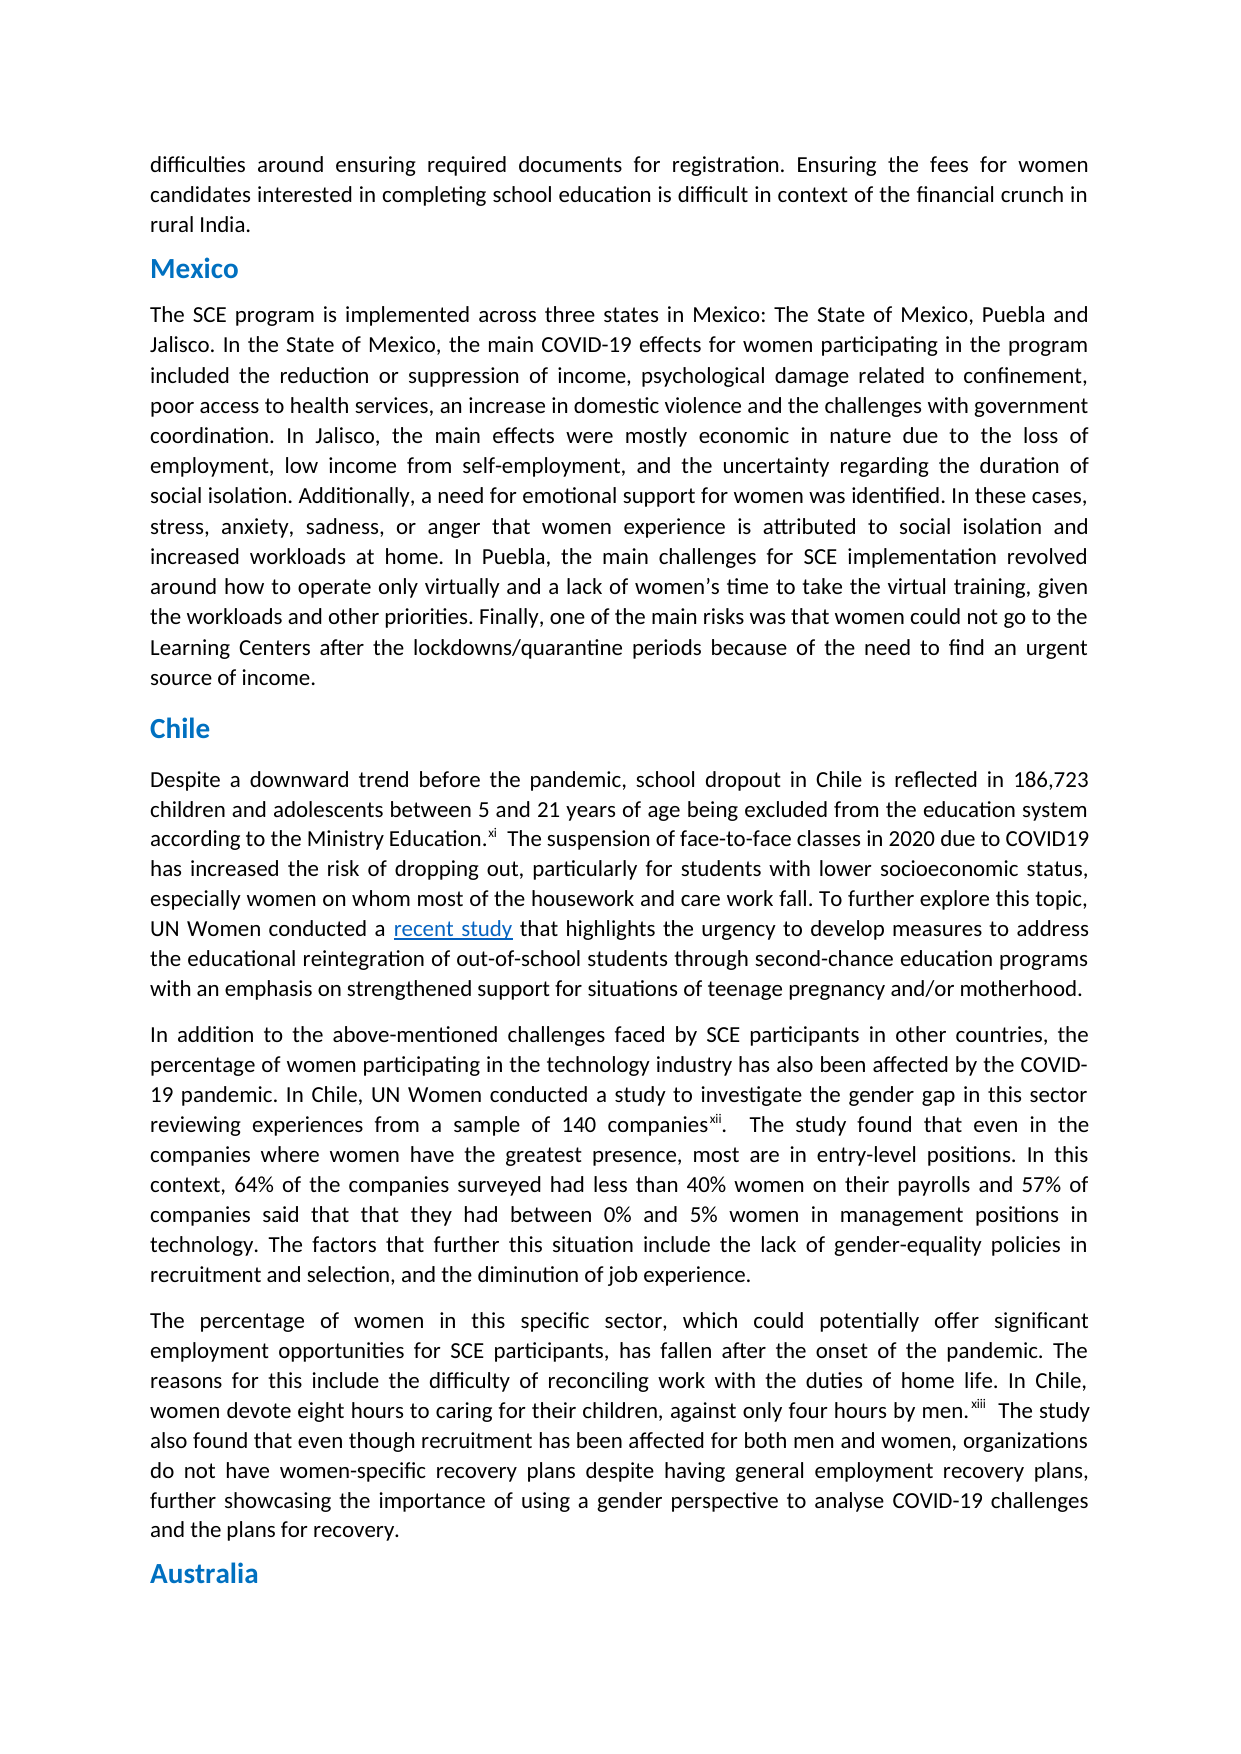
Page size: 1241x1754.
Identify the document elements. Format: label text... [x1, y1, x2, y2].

text The percentage of women in this specific sector, which could potentially offer significant employment opportunities for SCE participants, has fallen after the onset of the pandemic. The reasons for this include the difficulty of reconciling work with the duties of home life. In Chile, women devote eight hours to caring for their children, against only four hours by men. The study also found that even though recruitment has been affected for both men and women, organizations do not have women-specific recovery plans despite having general employment recovery plans, further showcasing the importance of using a gender perspective to analyse COVID-19 challenges and the plans for recovery. [150, 1306, 1090, 1544]
text Chile [150, 710, 1090, 745]
text In addition to the above-mentioned challenges faced by SCE participants in other countries, the percentage of women participating in the technology industry has also been affected by the COVID-19 pandemic. In Chile, UN Women conducted a study to investigate the gender gap in this sector reviewing experiences from a sample of 140 companies. The study found that even in the companies where women have the greatest presence, most are in entry-level positions. In this context, 64% of the companies surveyed had less than 40% women on their payrolls and 57% of companies said that that they had between 0% and 5% women in management positions in technology. The factors that further this situation include the lack of gender-equality policies in recruitment and selection, and the diminution of job experience. [150, 1021, 1090, 1288]
text Mexico [150, 257, 1090, 284]
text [150, 150, 1090, 238]
text The SCE program is implemented across three states in Mexico: The State of Mexico, Puebla and Jalisco. In the State of Mexico, the main COVID-19 effects for women participating in the program included the reduction or suppression of income, psychological damage related to confinement, poor access to health services, an increase in domestic violence and the challenges with government coordination. In Jalisco, the main effects were mostly economic in nature due to the loss of employment, low income from self-employment, and the uncertainty regarding the duration of social isolation. Additionally, a need for emotional support for women was identified. In these cases, stress, anxiety, sadness, or anger that women experience is attributed to social isolation and increased workloads at home. In Puebla, the main challenges for SCE implementation revolved around how to operate only virtually and a lack of women’s time to take the virtual training, given the workloads and other priorities. Finally, one of the main risks was that women could not go to the Learning Centers after the lockdowns/quarantine periods because of the need to find an urgent source of income. [150, 300, 1090, 691]
text Australia [150, 1562, 1090, 1588]
text Despite a downward trend before the pandemic, school dropout in Chile is reflected in 186,723 children and adolescents between 5 and 21 years of age being excluded from the education system according to the Ministry Education. The suspension of face-to-face classes in 2020 due to COVID19 has increased the risk of dropping out, particularly for students with lower socioeconomic status, especially women on whom most of the housework and care work fall. To further explore this topic, UN Women conducted a recent study that highlights the urgency to develop measures to address the educational reintegration of out-of-school students through second-chance education programs with an emphasis on strengthened support for situations of teenage pregnancy and/or motherhood. [150, 765, 1090, 1002]
